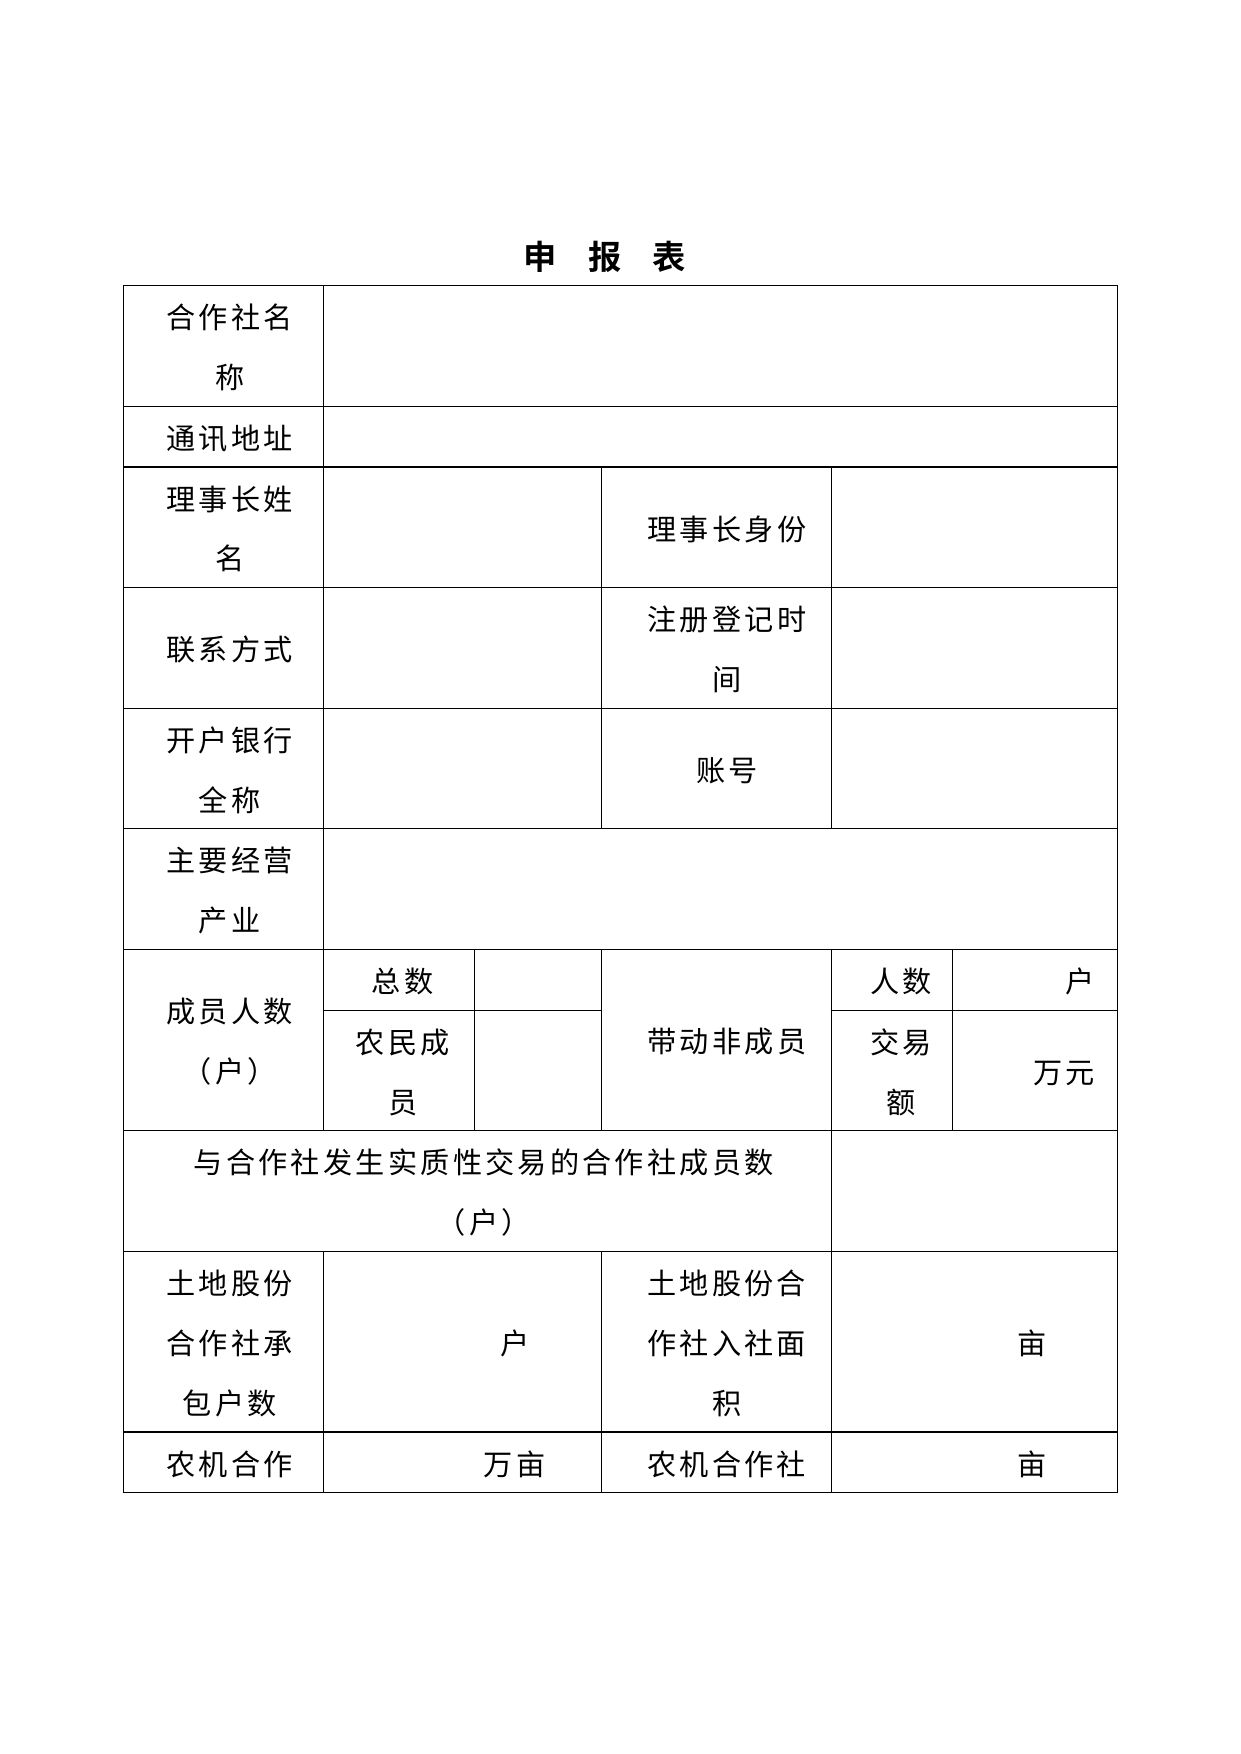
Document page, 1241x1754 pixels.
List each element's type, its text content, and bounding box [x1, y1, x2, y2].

table_cell 亩 [832, 1433, 1117, 1492]
table_cell 与合作社发生实质性交易的合作社成员数（户） [124, 1131, 831, 1251]
table_cell [475, 1011, 601, 1130]
table_cell [832, 588, 1117, 708]
table_cell 土地股份合作社入社面积 [602, 1252, 831, 1431]
table_cell 农机合作社 作业面积 [124, 1433, 323, 1492]
table_cell [832, 468, 1117, 587]
table_cell 账号 [602, 709, 831, 828]
table_cell 万元 [953, 1011, 1117, 1130]
table_cell 总数 [324, 950, 474, 1010]
table_cell 农机合作社土地全程托管面积 [602, 1433, 831, 1492]
table_cell 亩 [832, 1252, 1117, 1431]
table_cell 开户银行全称 [124, 709, 323, 828]
table_cell [324, 588, 601, 708]
table_cell 通讯地址 [124, 407, 323, 466]
table_cell 万亩 [324, 1433, 601, 1492]
table_cell 户 [953, 950, 1117, 1010]
table_header 合作社名称 [124, 286, 323, 406]
table_cell 成员人数（户） [124, 950, 323, 1130]
table_cell 联系方式 [124, 588, 323, 708]
table_cell 带动非成员 [602, 950, 831, 1130]
table_cell 理事长身份 [602, 468, 831, 587]
table_cell 户 [324, 1252, 601, 1431]
table_cell 主要经营产业 [124, 829, 323, 949]
table_cell 理事长姓名 [124, 468, 323, 587]
table_cell [475, 950, 601, 1010]
table_cell [832, 1131, 1117, 1251]
table_cell 注册登记时间 [602, 588, 831, 708]
table_cell 人数 [832, 950, 952, 1010]
table_cell [832, 709, 1117, 828]
table_cell [324, 829, 1117, 949]
text 金普新区农民专业合作社示范社申报表 [150, 225, 1090, 285]
table_cell 农民成员 [324, 1011, 474, 1130]
table_cell 交易额 [832, 1011, 952, 1130]
table_cell 土地股份合作社承包户数 [124, 1252, 323, 1431]
table_cell [324, 468, 601, 587]
table_cell [324, 407, 1117, 466]
table_cell [324, 709, 601, 828]
table_header [324, 286, 1117, 406]
